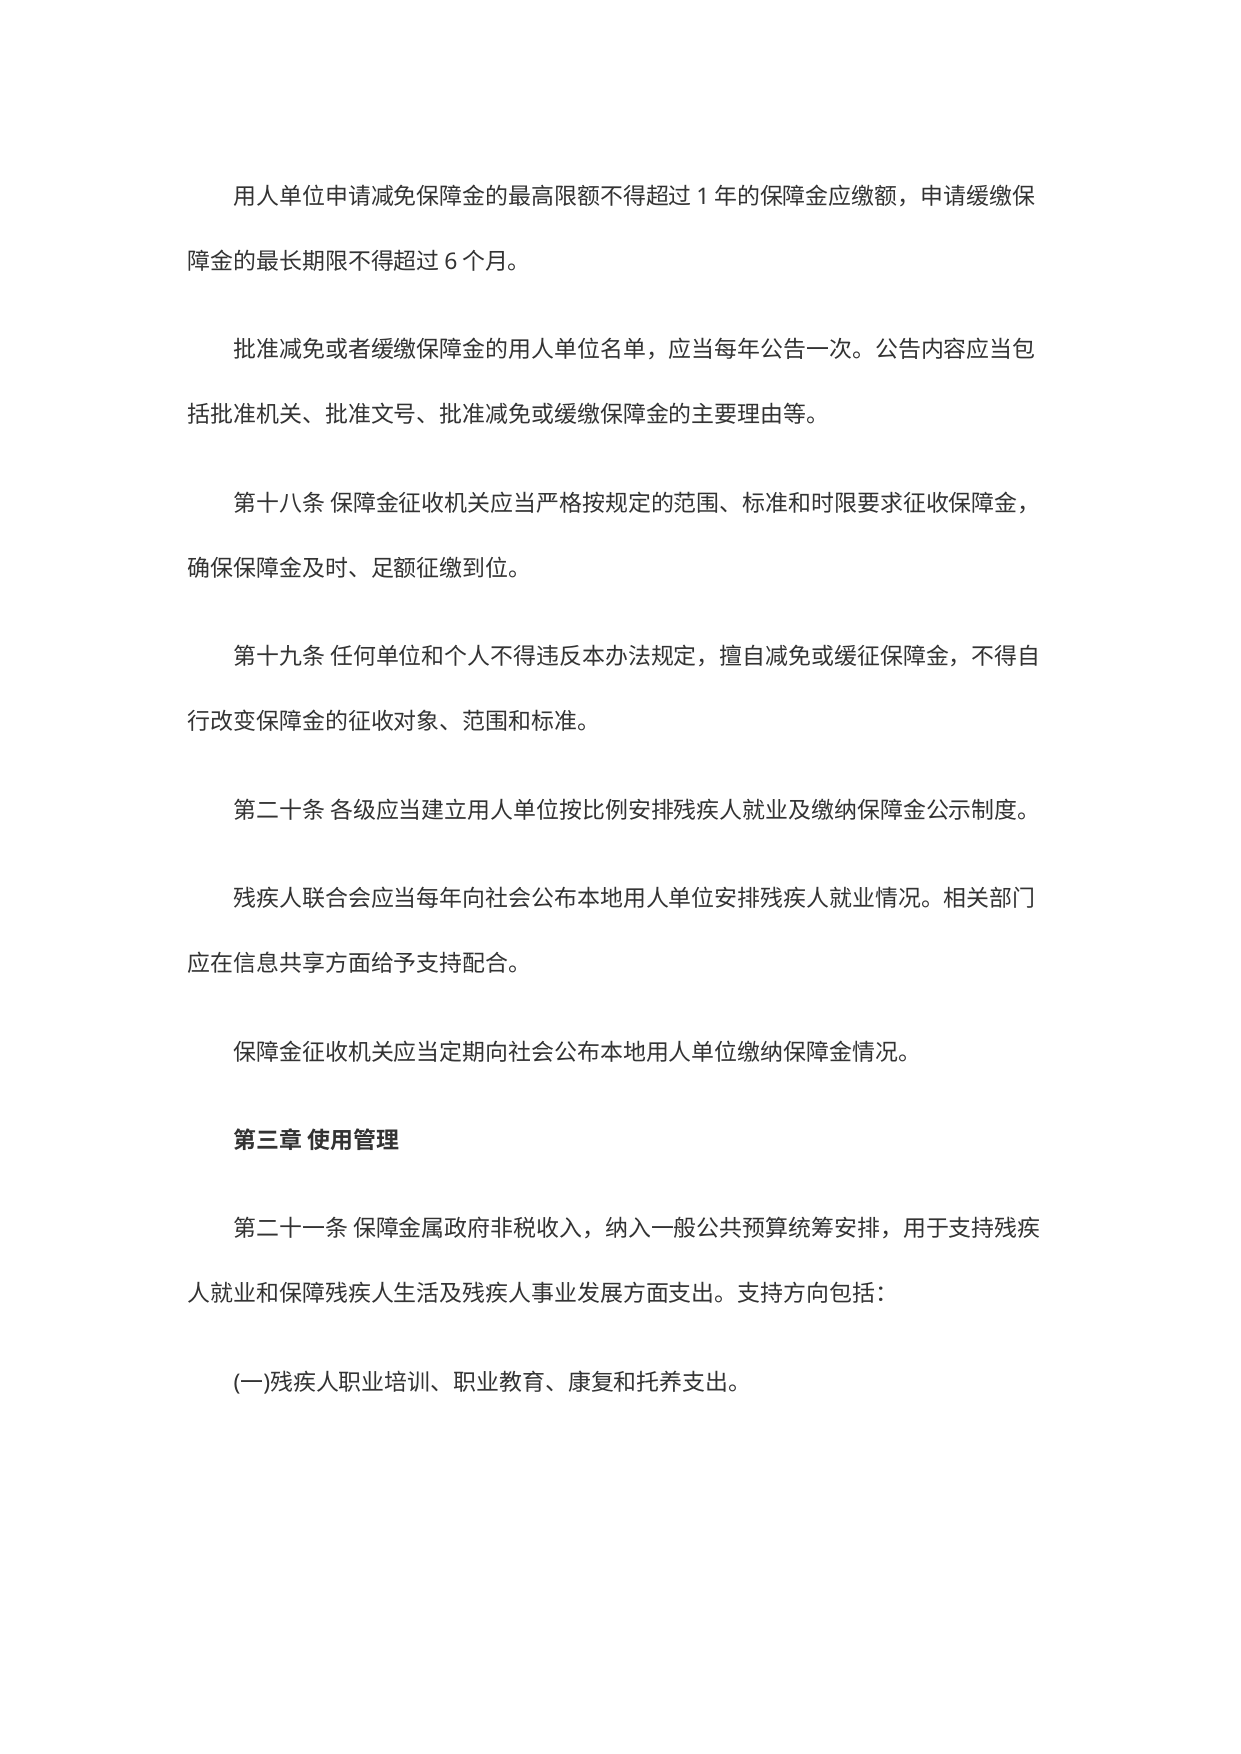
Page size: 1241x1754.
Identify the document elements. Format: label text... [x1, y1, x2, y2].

text 保障金征收机关应当定期向社会公布本地用人单位缴纳保障金情况。 [187, 1018, 1053, 1083]
text 第三章 使用管理 [187, 1106, 1053, 1171]
text 第二十条 各级应当建立用人单位按比例安排残疾人就业及缴纳保障金公示制度。 [187, 776, 1053, 841]
text (一)残疾人职业培训、职业教育、康复和托养支出。 [187, 1348, 1053, 1413]
text 批准减免或者缓缴保障金的用人单位名单，应当每年公告一次。公告内容应当包括批准机关、批准文号、批准减免或缓缴保障金的主要理由等。 [187, 315, 1053, 445]
text 用人单位申请减免保障金的最高限额不得超过1年的保障金应缴额，申请缓缴保障金的最长期限不得超过6个月。 [187, 162, 1053, 292]
text 第十八条 保障金征收机关应当严格按规定的范围、标准和时限要求征收保障金，确保保障金及时、足额征缴到位。 [187, 469, 1053, 599]
text 第十九条 任何单位和个人不得违反本办法规定，擅自减免或缓征保障金，不得自行改变保障金的征收对象、范围和标准。 [187, 622, 1053, 752]
text 残疾人联合会应当每年向社会公布本地用人单位安排残疾人就业情况。相关部门应在信息共享方面给予支持配合。 [187, 864, 1053, 994]
text 第二十一条 保障金属政府非税收入，纳入一般公共预算统筹安排，用于支持残疾人就业和保障残疾人生活及残疾人事业发展方面支出。支持方向包括： [187, 1194, 1053, 1324]
